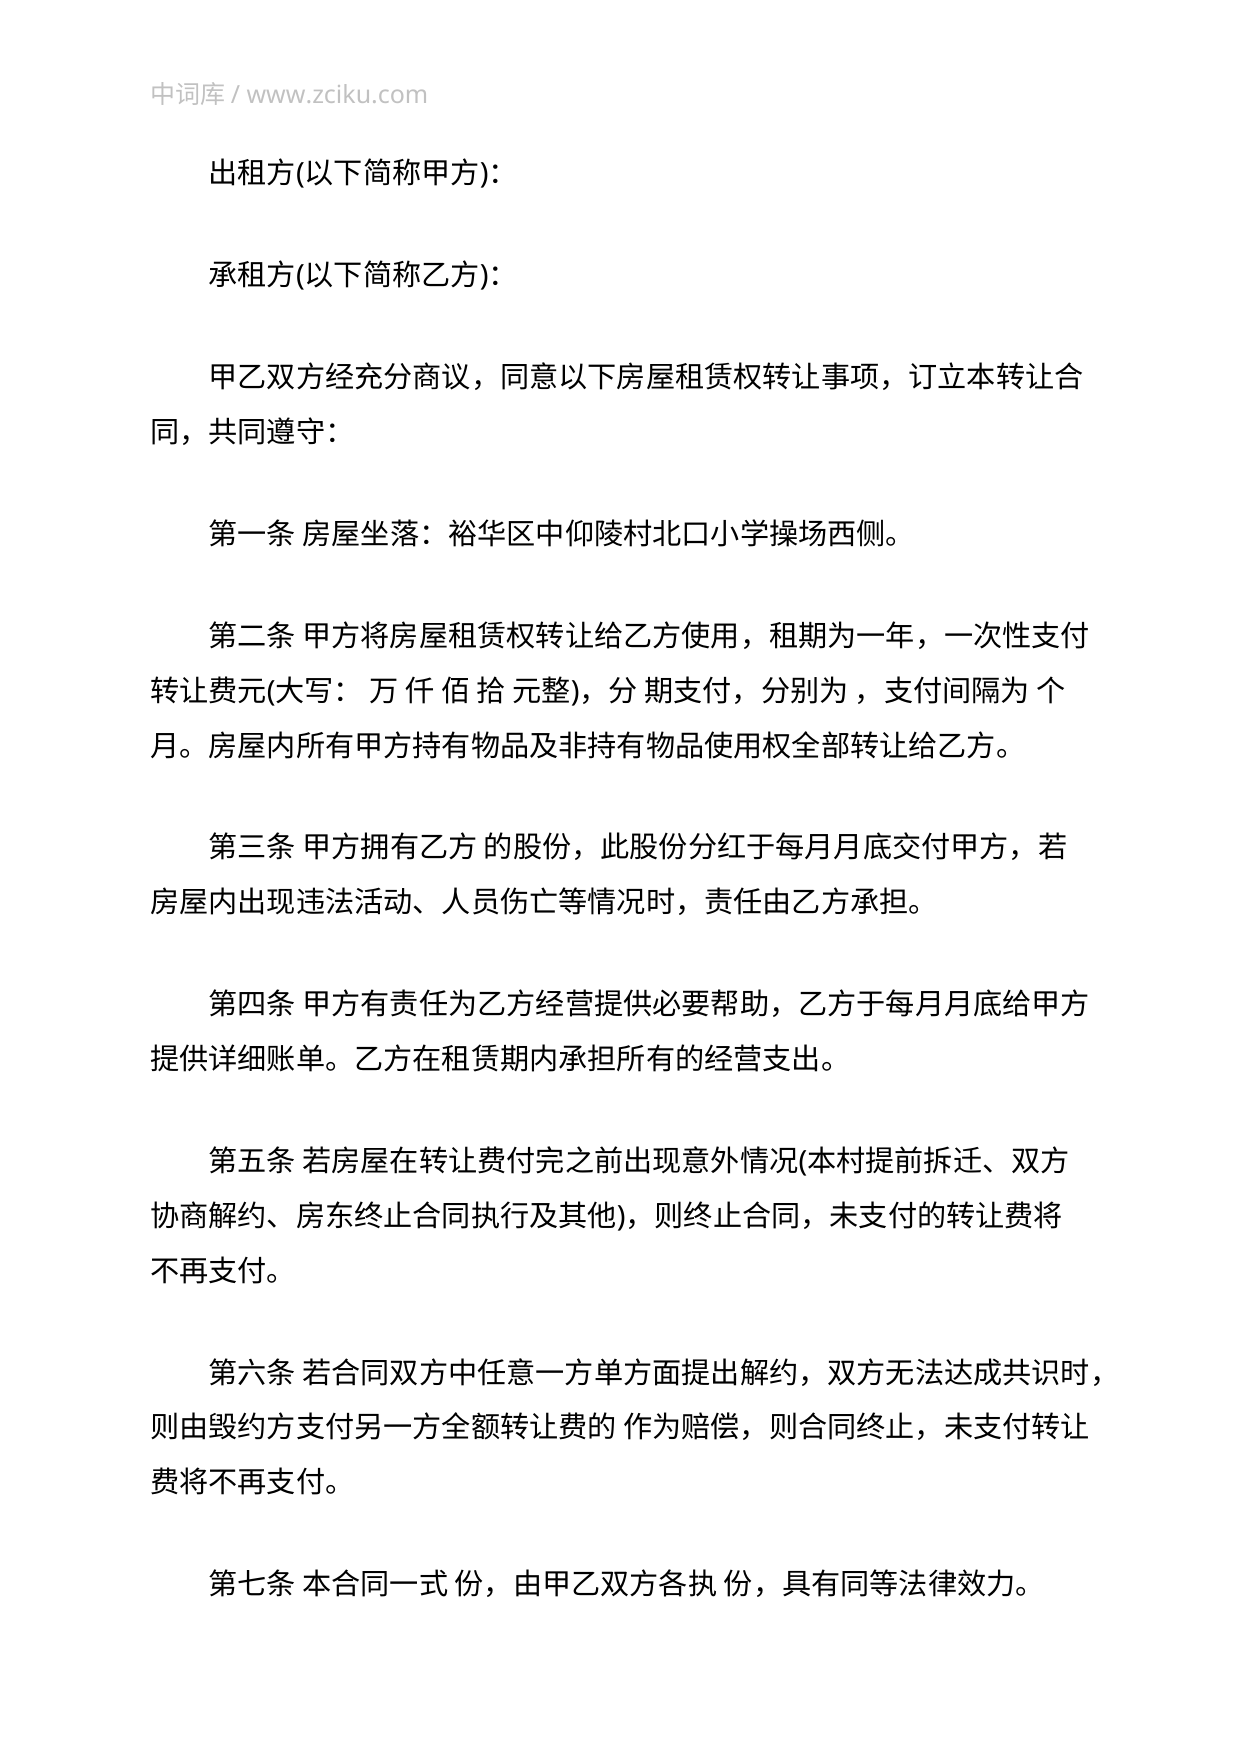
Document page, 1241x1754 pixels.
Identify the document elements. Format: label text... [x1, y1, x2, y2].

text 第二条 甲方将房屋租赁权转让给乙方使用，租期为一年，一次性支付转让费元(大写： 万 仟 佰 拾 元整)，分 期支付，分别为 ，支付间隔为 个月。房屋内所有甲方持有物品及非持有物品使用权全部转让给乙方。 [150, 612, 1090, 764]
text 甲乙双方经充分商议，同意以下房屋租赁权转让事项，订立本转让合同，共同遵守： [150, 354, 1090, 451]
text 第六条 若合同双方中任意一方单方面提出解约，双方无法达成共识时，则由毁约方支付另一方全额转让费的 作为赔偿，则合同终止，未支付转让费将不再支付。 [150, 1349, 1090, 1501]
text 承租方(以下简称乙方)： [150, 252, 1090, 294]
text 第七条 本合同一式 份，由甲乙双方各执 份，具有同等法律效力。 [150, 1561, 1090, 1603]
text 第四条 甲方有责任为乙方经营提供必要帮助，乙方于每月月底给甲方提供详细账单。乙方在租赁期内承担所有的经营支出。 [150, 981, 1090, 1078]
text 出租方(以下简称甲方)： [150, 150, 1090, 192]
text 第五条 若房屋在转让费付完之前出现意外情况(本村提前拆迁、双方协商解约、房东终止合同执行及其他)，则终止合同，未支付的转让费将不再支付。 [150, 1137, 1090, 1290]
text 第三条 甲方拥有乙方 的股份，此股份分红于每月月底交付甲方，若房屋内出现违法活动、人员伤亡等情况时，责任由乙方承担。 [150, 824, 1090, 921]
text 第一条 房屋坐落：裕华区中仰陵村北口小学操场西侧。 [150, 511, 1090, 553]
